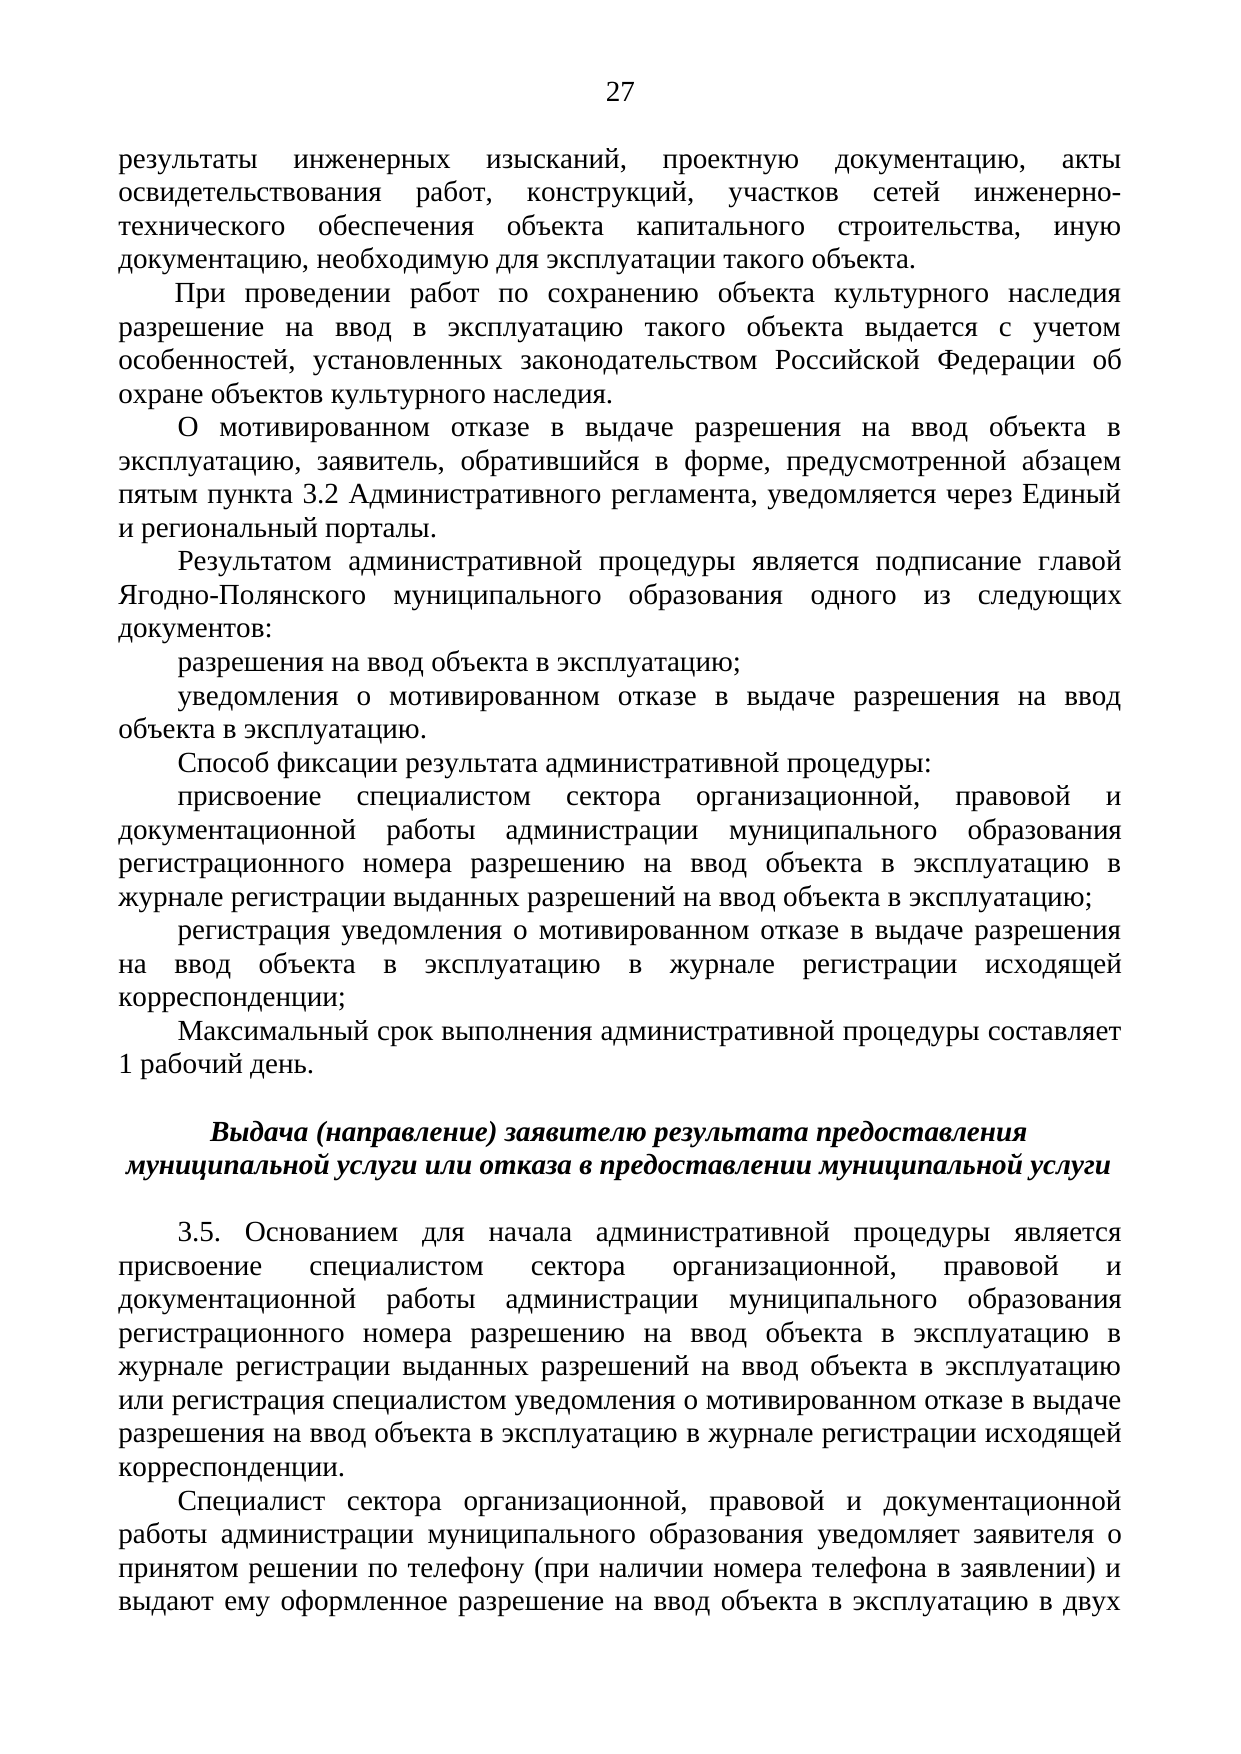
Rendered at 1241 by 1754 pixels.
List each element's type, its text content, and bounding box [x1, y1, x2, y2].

text О мотивированном отказе в выдаче разрешения на ввод объекта в эксплуатацию, заявитель, обратившийся в форме, предусмотренной абзацем пятым пункта 3.2 Административного регламента, уведомляется через Единый и региональный порталы. [118, 409, 1122, 543]
text разрешения на ввод объекта в эксплуатацию; [118, 644, 1122, 678]
text Способ фиксации результата административной процедуры: [118, 745, 1122, 778]
text регистрация уведомления о мотивированном отказе в выдаче разрешения на ввод объекта в эксплуатацию в журнале регистрации исходящей корреспонденции; [118, 912, 1122, 1013]
text 3.5. Основанием для начала административной процедуры является присвоение специалистом сектора организационной, правовой и документационной работы администрации муниципального образования регистрационного номера разрешению на ввод объекта в эксплуатацию в журнале регистрации выданных разрешений на ввод объекта в эксплуатацию или регистрация специалистом уведомления о мотивированном отказе в выдаче разрешения на ввод объекта в эксплуатацию в журнале регистрации исходящей корреспонденции. [118, 1214, 1122, 1483]
text присвоение специалистом сектора организационной, правовой и документационной работы администрации муниципального образования регистрационного номера разрешению на ввод объекта в эксплуатацию в журнале регистрации выданных разрешений на ввод объекта в эксплуатацию; [118, 778, 1122, 912]
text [118, 1483, 1122, 1617]
text Выдача (направление) заявителю результата предоставления муниципальной услуги или отказа в предоставлении муниципальной услуги [118, 1114, 1122, 1181]
text При проведении работ по сохранению объекта культурного наследия разрешение на ввод в эксплуатацию такого объекта выдается с учетом особенностей, установленных законодательством Российской Федерации об охране объектов культурного наследия. [118, 275, 1122, 409]
text Максимальный срок выполнения административной процедуры составляет 1 рабочий день. [118, 1013, 1122, 1080]
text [118, 141, 1122, 275]
text Результатом административной процедуры является подписание главой Ягодно-Полянского муниципального образования одного из следующих документов: [118, 543, 1122, 644]
text уведомления о мотивированном отказе в выдаче разрешения на ввод объекта в эксплуатацию. [118, 678, 1122, 745]
